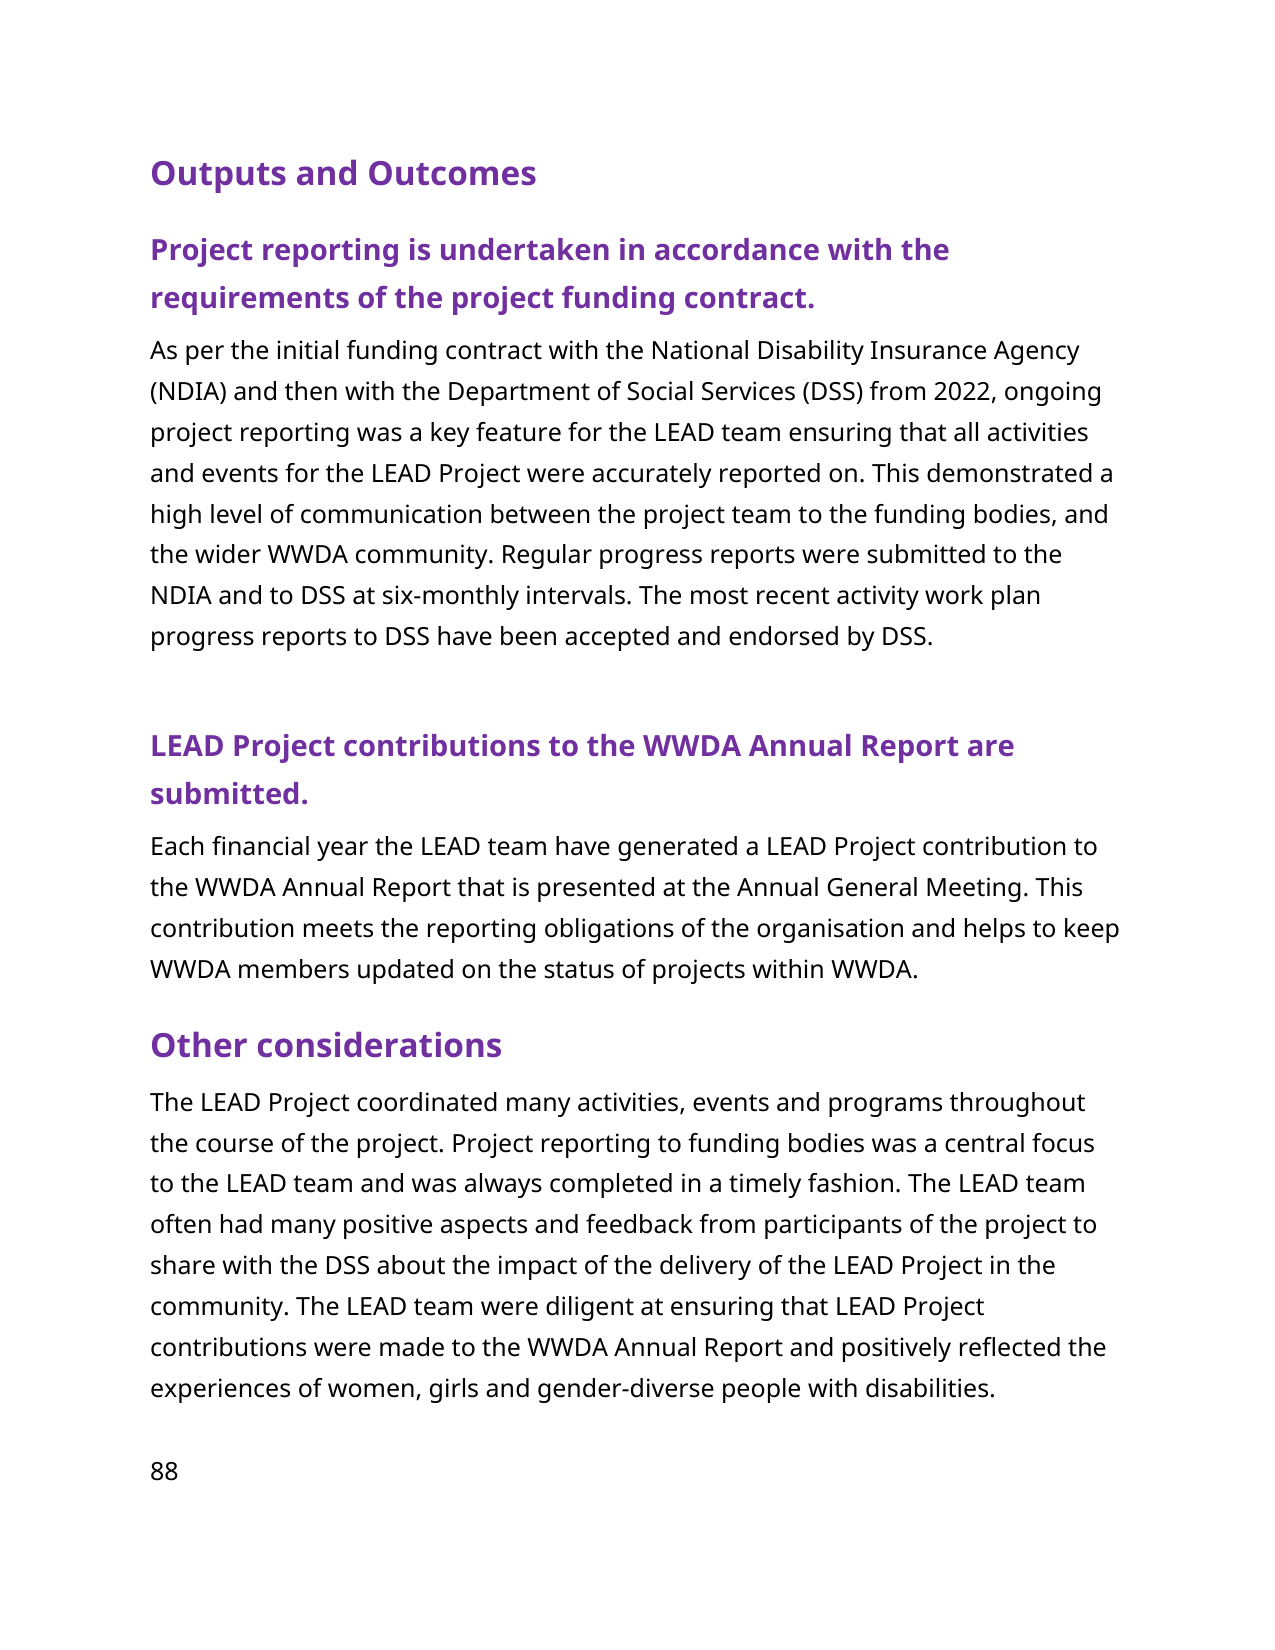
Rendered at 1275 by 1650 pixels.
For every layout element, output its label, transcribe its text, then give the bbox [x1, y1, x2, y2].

subtitle Other considerations [150, 1022, 1125, 1067]
text As per the initial funding contract with the National Disability Insurance Agency (NDIA) and then with the Department of Social Services (DSS) from 2022, ongoing project reporting was a key feature for the LEAD team ensuring that all activities and events for the LEAD Project were accurately reported on. This demonstrated a high level of communication between the project team to the funding bodies, and the wider WWDA community. Regular progress reports were submitted to the NDIA and to DSS at six-monthly intervals. The most recent activity work plan progress reports to DSS have been accepted and endorsed by DSS. [150, 333, 1125, 653]
text The LEAD Project coordinated many activities, events and programs throughout the course of the project. Project reporting to funding bodies was a central focus to the LEAD team and was always completed in a timely fashion. The LEAD team often had many positive aspects and feedback from participants of the project to share with the DSS about the impact of the delivery of the LEAD Project in the community. The LEAD team were diligent at ensuring that LEAD Project contributions were made to the WWDA Annual Report and positively reflected the experiences of women, girls and gender-diverse people with disabilities. [150, 1084, 1125, 1404]
subtitle Outputs and Outcomes [150, 150, 1125, 195]
subtitle Project reporting is undertaken in accordance with the requirements of the project funding contract. [150, 229, 1125, 317]
text Each financial year the LEAD team have generated a LEAD Project contribution to the WWDA Annual Report that is presented at the Annual General Meeting. This contribution meets the reporting obligations of the organisation and helps to keep WWDA members updated on the status of projects within WWDA. [150, 829, 1125, 986]
subtitle LEAD Project contributions to the WWDA Annual Report are submitted. [150, 726, 1125, 813]
